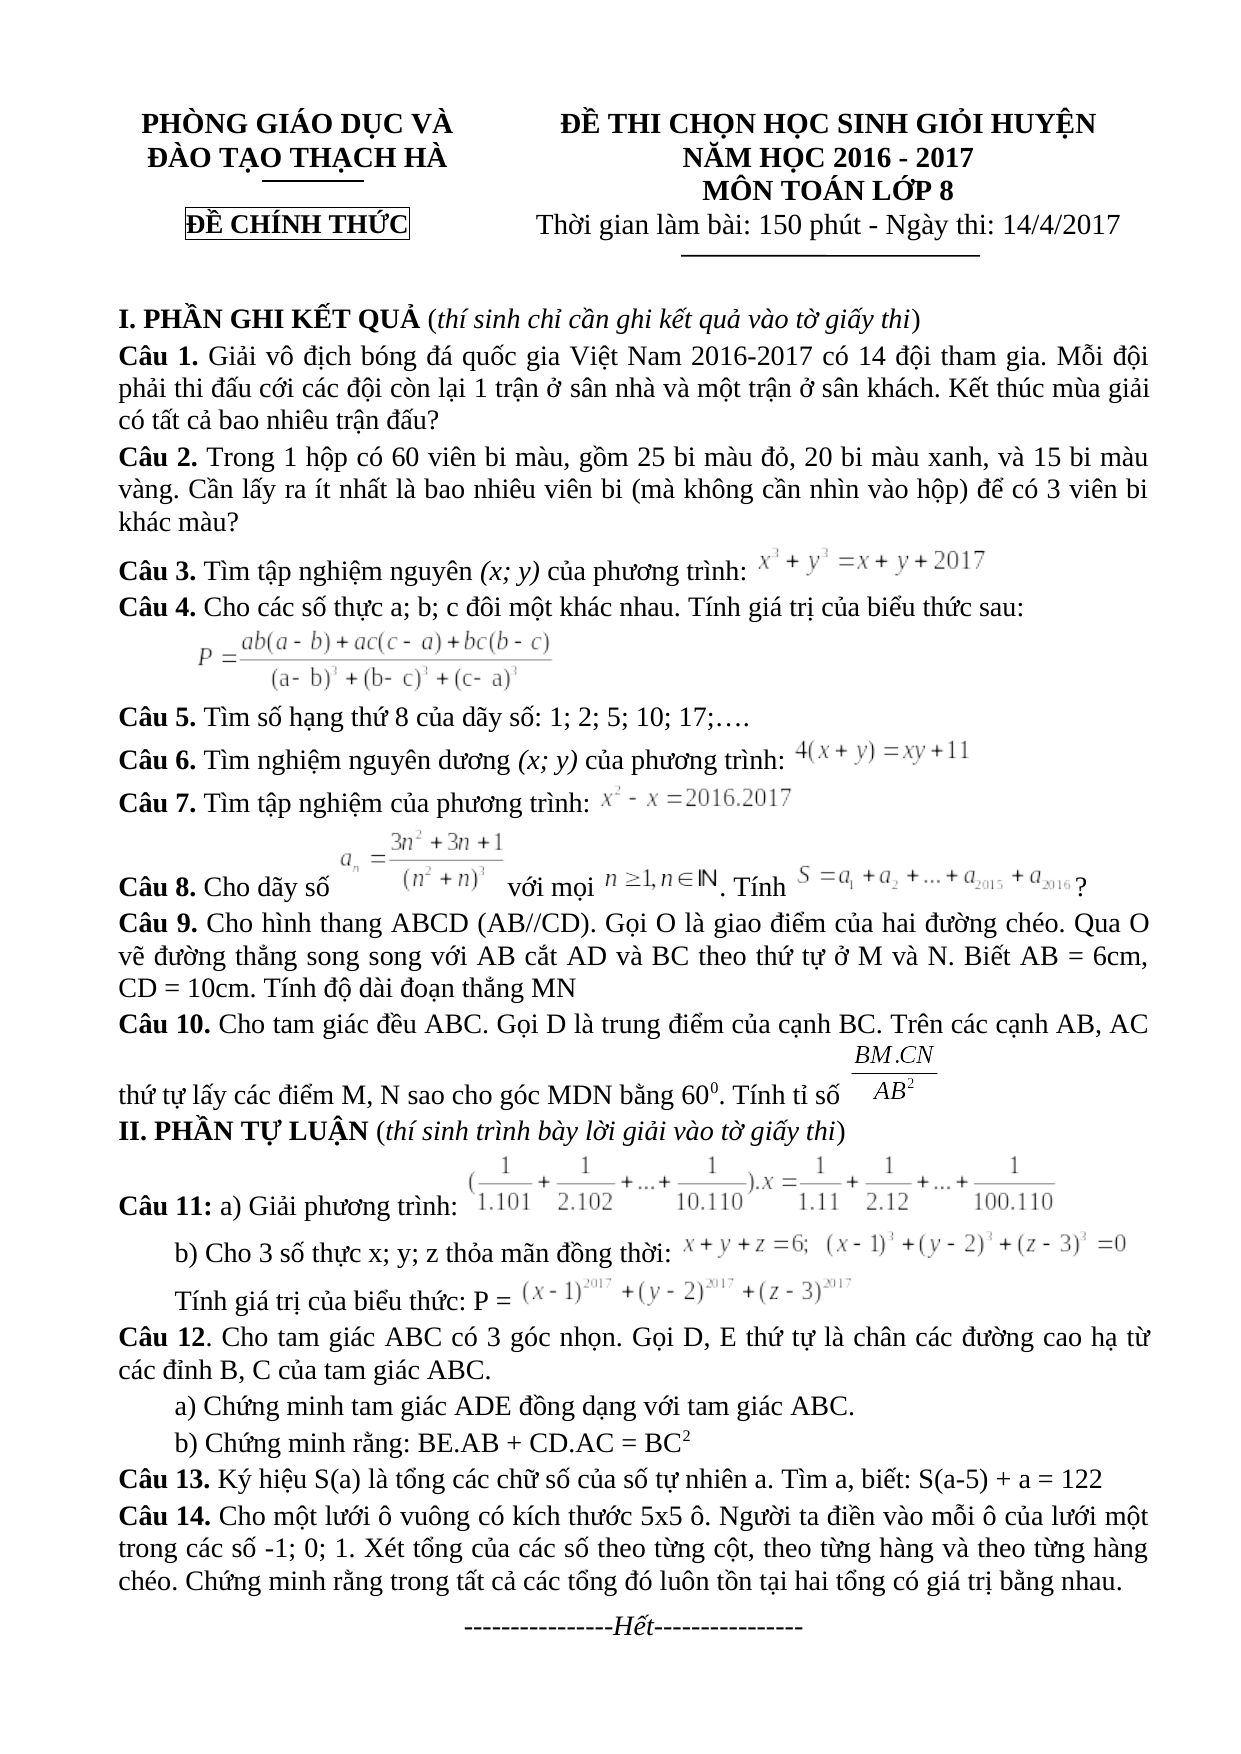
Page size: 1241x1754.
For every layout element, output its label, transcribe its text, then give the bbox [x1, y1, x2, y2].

text Câu 13. Ký hiệu S(a) là tổng các chữ số của số tự nhiên a. Tìm a, biết: S(a-5) + a = 122 [118, 1463, 1152, 1495]
table_header ĐỀ THI CHỌN HỌC SINH GIỎI HUYỆN NĂM HỌC 2016 - 2017 MÔN TOÁN LỚP 8 Thời gian làm bài: 150 phút - Ngày thi: 14/4/2017 [490, 106, 1166, 274]
text Câu 10. Cho tam giác đều ABC. Gọi D là trung điểm của cạnh BC. Trên các cạnh AB, AC thứ tự lấy các điểm M, N sao cho góc MDN bằng 600. Tính tỉ số [118, 1008, 1152, 1110]
text Tính giá trị của biểu thức: P = [118, 1273, 1152, 1316]
text b) Chứng minh rằng: BE.AB + CD.AC = BC2 [118, 1426, 1152, 1458]
text Câu 1. Giải vô địch bóng đá quốc gia Việt Nam 2016-2017 có 14 đội tham gia. Mỗi đội phải thi đấu cới các đội còn lại 1 trận ở sân nhà và một trận ở sân khách. Kết thúc mùa giải có tất cả bao nhiêu trận đấu? [118, 338, 1152, 436]
text b) Cho 3 số thực x; y; z thỏa mãn đồng thời: [118, 1225, 1152, 1269]
text Câu 7. Tìm tập nghiệm của phương trình: [118, 779, 1152, 818]
text Câu 11: a) Giải phương trình: [118, 1151, 1152, 1221]
table_header PHÒNG GIÁO DỤC VÀ ĐÀO TẠO THẠCH HÀ ĐỀ CHÍNH THỨC [104, 106, 490, 274]
text Câu 4. Cho các số thực a; b; c đôi một khác nhau. Tính giá trị của biểu thức sau: [118, 591, 1152, 623]
text Câu 3. Tìm tập nghiệm nguyên (x; y) của phương trình: [118, 541, 1152, 586]
text Câu 6. Tìm nghiệm nguyên dương (x; y) của phương trình: [118, 737, 1152, 775]
text II. PHẦN TỰ LUẬN (thí sinh trình bày lời giải vào tờ giấy thi) [118, 1114, 1152, 1147]
text Câu 8. Cho dãy số với mọi . Tính ? [118, 823, 1152, 902]
text a) Chứng minh tam giác ADE đồng dạng với tam giác ABC. [118, 1389, 1152, 1422]
text Câu 2. Trong 1 hộp có 60 viên bi màu, gồm 25 bi màu đỏ, 20 bi màu xanh, và 15 bi màu vàng. Cần lấy ra ít nhất là bao nhiêu viên bi (mà không cần nhìn vào hộp) để có 3 viên bi khác màu? [118, 440, 1152, 537]
text Câu 14. Cho một lưới ô vuông có kích thước 5x5 ô. Người ta điền vào mỗi ô của lưới một trong các số -1; 0; 1. Xét tổng của các số theo từng cột, theo từng hàng và theo từng hàng chéo. Chứng minh rằng trong tất cả các tổng đó luôn tồn tại hai tổng có giá trị bằng nhau. [118, 1499, 1152, 1596]
text Câu 5. Tìm số hạng thứ 8 của dãy số: 1; 2; 5; 10; 17;…. [118, 700, 1152, 732]
text Câu 12. Cho tam giác ABC có 3 góc nhọn. Gọi D, E thứ tự là chân các đường cao hạ từ các đỉnh B, C của tam giác ABC. [118, 1321, 1152, 1385]
text ----------------Hết---------------- [118, 1609, 1152, 1641]
text I. PHẦN GHI KẾT QUẢ (thí sinh chỉ cần ghi kết quả vào tờ giấy thi) [118, 302, 1152, 334]
text Câu 9. Cho hình thang ABCD (AB//CD). Gọi O là giao điểm của hai đường chéo. Qua O vẽ đường thẳng song song với AB cắt AD và BC theo thứ tự ở M và N. = 6cm, CD = 10cm. Tính độ dài đoạn thẳng MN [118, 906, 1152, 1003]
